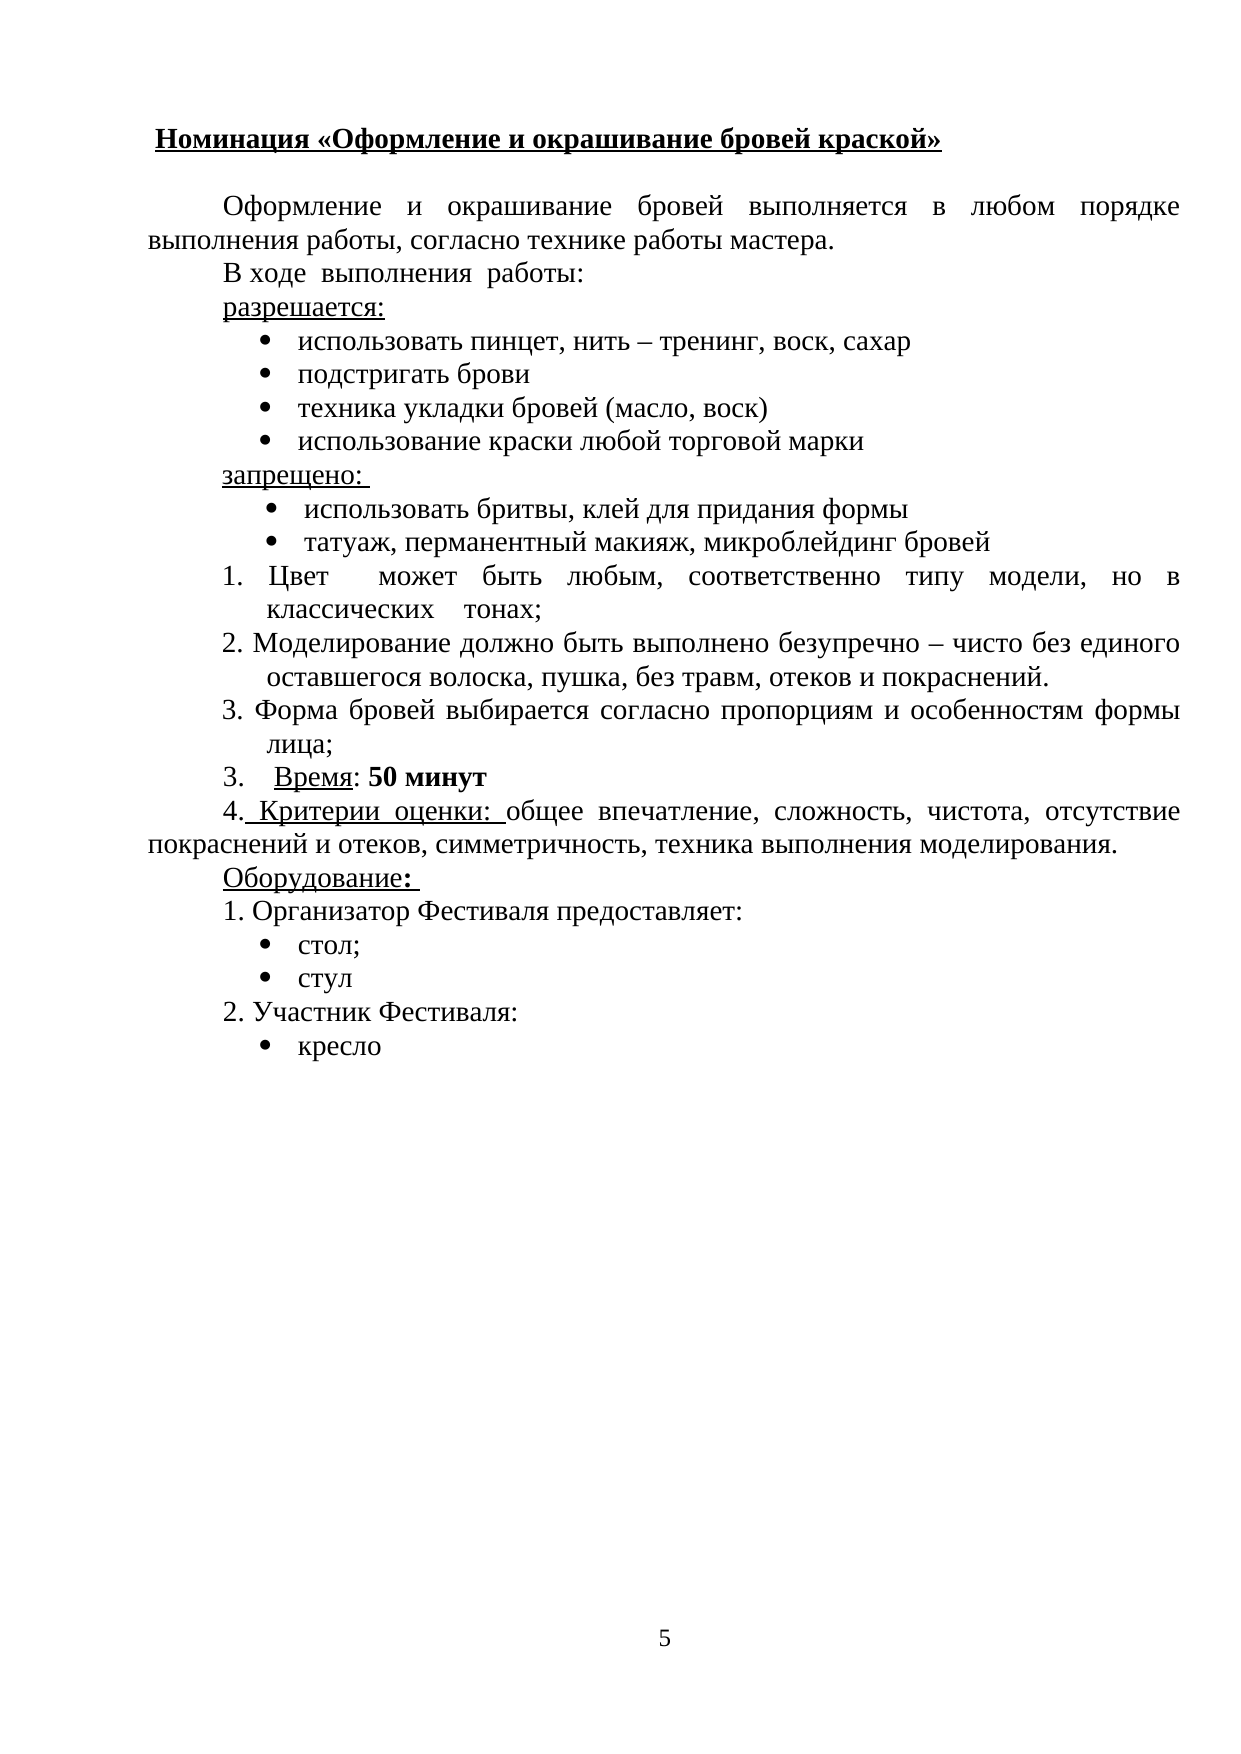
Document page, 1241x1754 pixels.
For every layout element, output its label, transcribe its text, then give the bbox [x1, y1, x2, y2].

text разрешается: [148, 289, 1181, 323]
text 2. Участник Фестиваля: [223, 994, 1181, 1028]
text В ходе выполнения работы: [148, 256, 1181, 289]
text 2. Моделирование должно быть выполнено безупречно – чисто без единого оставшегося волоска, пушка, без травм, отеков и покраснений. [222, 625, 1181, 692]
text 1. Цвет может быть любым, соответственно типу модели, но в классических тонах; [222, 558, 1181, 625]
text 3. Время: 50 минут [148, 759, 1181, 793]
text Оформление и окрашивание бровей выполняется в любом порядке выполнения работы, согласно технике работы мастера. [148, 188, 1181, 256]
list кресло [260, 1028, 1181, 1061]
list татуаж, перманентный макияж, микроблейдинг бровей [266, 524, 1181, 558]
list стол; [260, 927, 1181, 961]
text 3. Форма бровей выбирается согласно пропорциям и особенностям формы лица; [222, 692, 1181, 759]
list подстригать брови [260, 356, 1181, 390]
list использование краски любой торговой марки [260, 423, 1181, 457]
text 4. Критерии оценки: общее впечатление, сложность, чистота, отсутствие покраснений и отеков, симметричность, техника выполнения моделирования. [148, 793, 1181, 860]
list использовать бритвы, клей для придания формы [266, 491, 1181, 524]
list техника укладки бровей (масло, воск) [260, 390, 1181, 423]
list стул [260, 961, 1181, 994]
list использовать пинцет, нить – тренинг, воск, сахар [260, 323, 1181, 356]
text запрещено: [222, 457, 1181, 491]
text 1. Организатор Фестиваля предоставляет: [148, 893, 1181, 927]
text Номинация «Оформление и окрашивание бровей краской» [148, 121, 1181, 155]
text Оборудование: [148, 860, 1181, 893]
